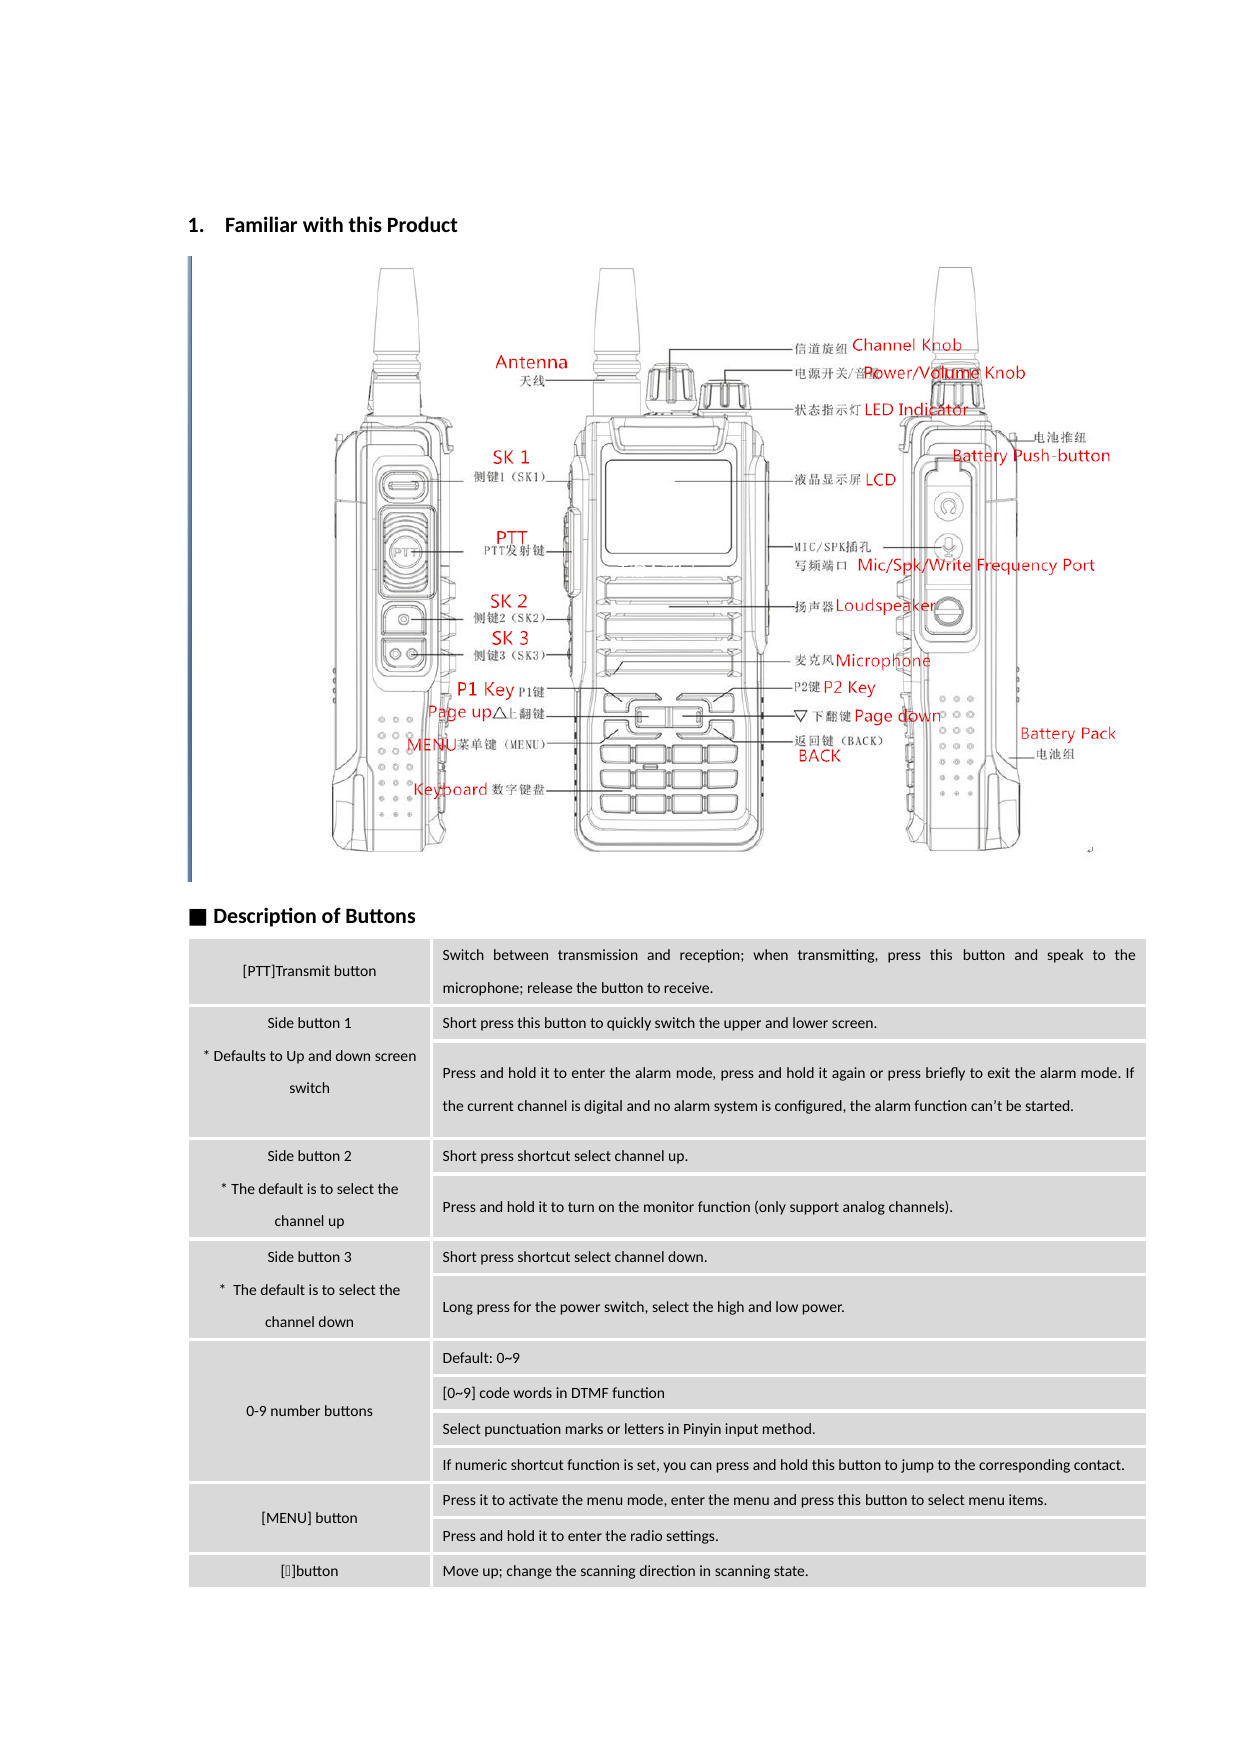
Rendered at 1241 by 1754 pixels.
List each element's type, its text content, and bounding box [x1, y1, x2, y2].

table_cell Long press for the power switch, select the high and low power. [433, 1276, 1146, 1338]
table_cell [0~9] code words in DTMF function [433, 1377, 1146, 1409]
table_cell Move up; change the scanning direction in scanning state. [433, 1555, 1146, 1587]
table_cell 0-9 number buttons [189, 1341, 430, 1481]
table_cell Side button 2 * The default is to select the channel up [189, 1140, 430, 1237]
table_cell Select punctuation marks or letters in Pinyin input method. [433, 1413, 1146, 1445]
table_cell [MENU] button [189, 1484, 430, 1552]
text ■ Description of Buttons [187, 899, 1053, 931]
table_cell Press and hold it to enter the radio settings. [433, 1519, 1146, 1552]
table_header [PTT]Transmit button [189, 939, 430, 1004]
table_cell Short press this button to quickly switch the upper and lower screen. [433, 1007, 1146, 1039]
list Familiar with this Product [187, 208, 1053, 240]
table_cell Short press shortcut select channel down. [433, 1241, 1146, 1273]
table_cell Press it to activate the menu mode, enter the menu and press this button to select menu items. [433, 1484, 1146, 1516]
picture [187, 256, 1119, 882]
table_cell Short press shortcut select channel up. [433, 1140, 1146, 1172]
table_cell Press and hold it to enter the alarm mode, press and hold it again or press briefly to exit the alarm mode. If the current channel is digital and no alarm system is configured, the alarm function can’t be started. [433, 1043, 1146, 1137]
table_cell []button [189, 1555, 430, 1587]
table_cell Side button 3 * The default is to select the channel down [189, 1241, 430, 1338]
table_cell Side button 1 * Defaults to Up and down screen switch [189, 1007, 430, 1137]
table_cell Press and hold it to turn on the monitor function (only support analog channels). [433, 1176, 1146, 1237]
table_header Switch between transmission and reception; when transmitting, press this button and speak to the microphone; release the button to receive. [433, 939, 1146, 1004]
table_cell Default: 0~9 [433, 1341, 1146, 1374]
table_cell If numeric shortcut function is set, you can press and hold this button to jump to the corresponding contact. [433, 1448, 1146, 1481]
